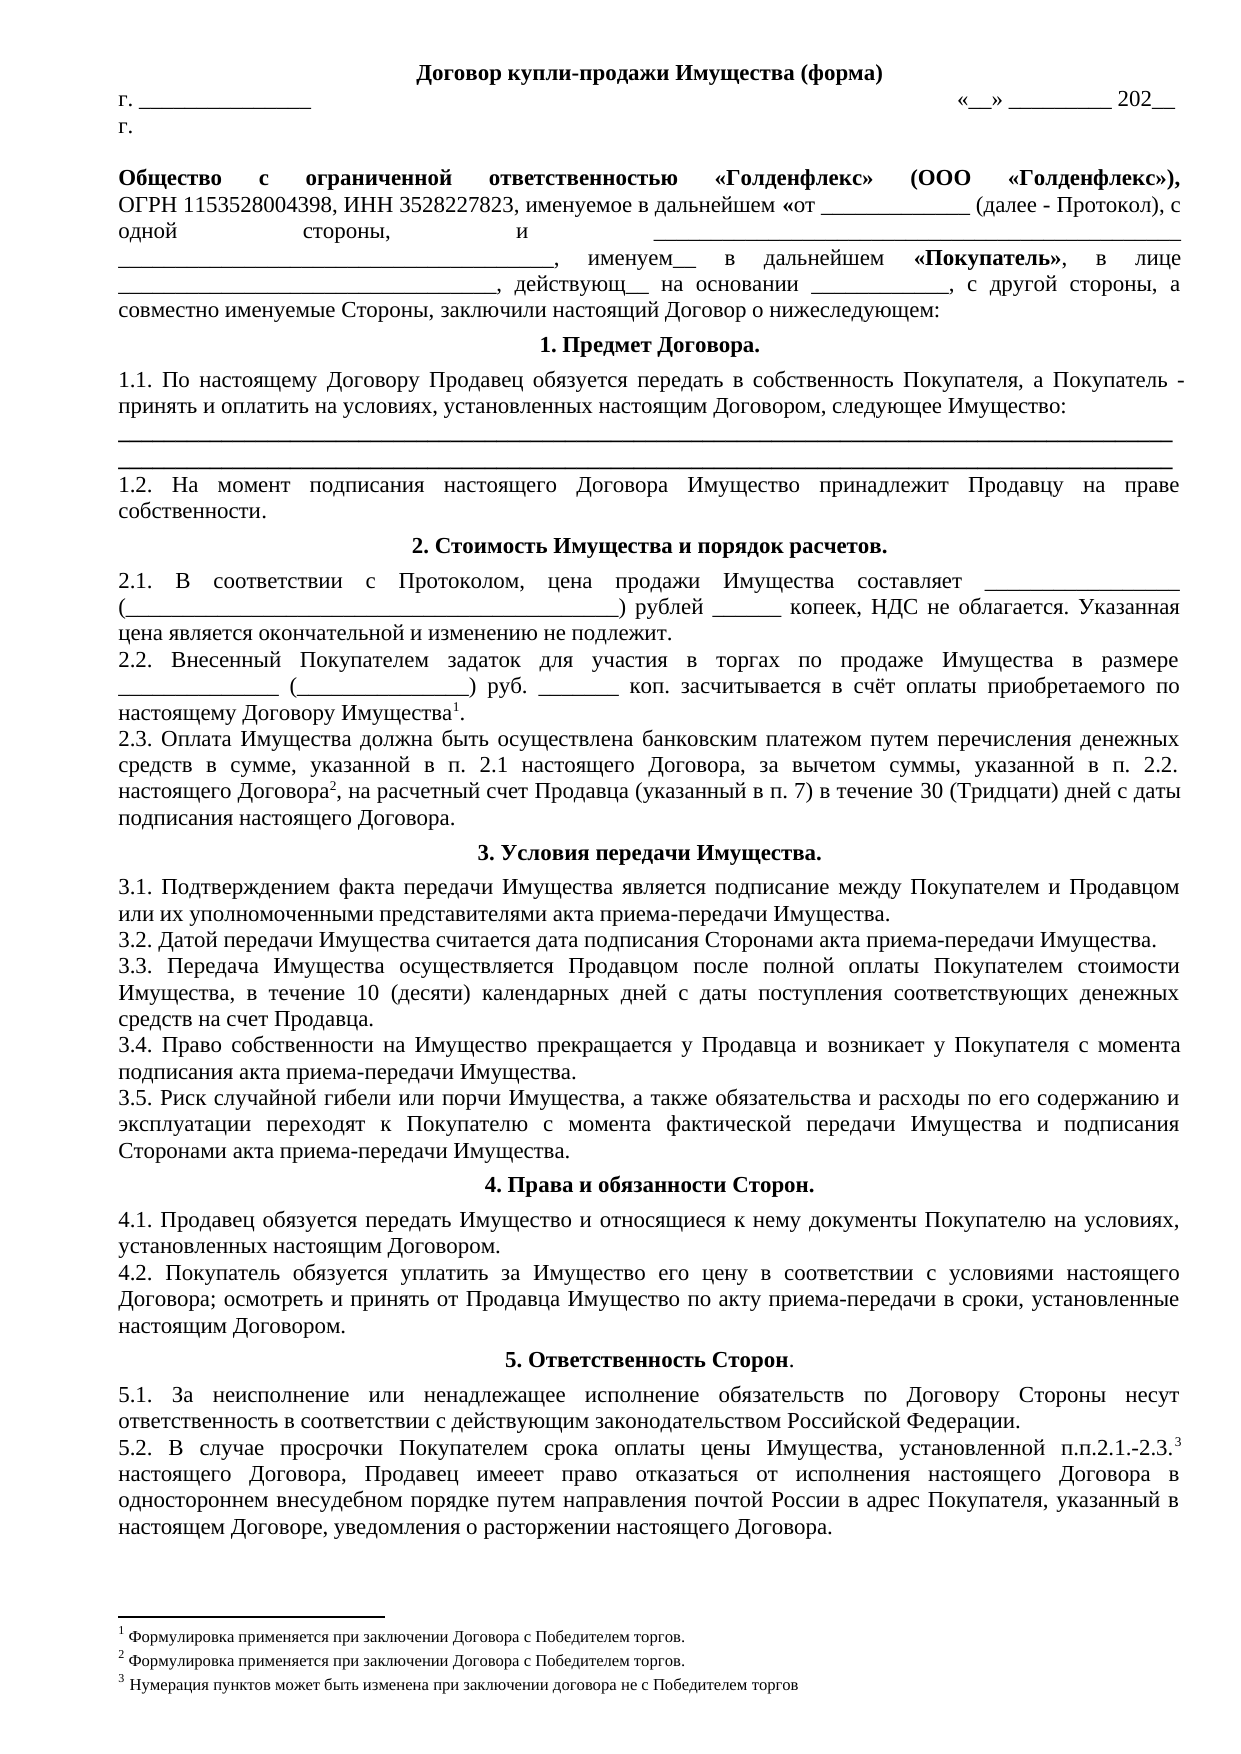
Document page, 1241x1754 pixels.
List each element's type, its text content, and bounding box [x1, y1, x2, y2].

text 5. Ответственность Сторон. [118, 1346, 1181, 1373]
text 3.2. Датой передачи Имущества считается дата подписания Сторонами акта приема-передачи Имущества. [118, 926, 1181, 952]
text Общество с ограниченной ответственностью «Голденфлекс» (ООО «Голденфлекс»), ОГРН 1153528004398, ИНН 3528227823, именуемое в дальнейшем «от _____________ (далее - Протокол), с одной стороны, и ______________________________________________ ______________________________________, именуем__ в дальнейшем «Покупатель», в лице _________________________________, действующ__ на основании ____________, с другой стороны, а совместно именуемые Стороны, заключили настоящий Договор о нижеследующем: [118, 164, 1181, 323]
text Договор купли-продажи Имущества (форма) [118, 59, 1181, 85]
text 5.2. В случае просрочки Покупателем срока оплаты цены Имущества, установленной п.п.2.1.-2.3. настоящего Договора, Продавец имееет право отказаться от исполнения настоящего Договора в одностороннем внесудебном порядке путем направления почтой России в адрес Покупателя, указанный в настоящем Договоре, уведомления о расторжении настоящего Договора. [118, 1434, 1181, 1539]
text г. _______________ «__» _________ 202__ г. [118, 85, 1181, 138]
text 1. Предмет Договора. [118, 331, 1181, 357]
text 2.3. Оплата Имущества должна быть осуществлена банковским платежом путем перечисления денежных средств в сумме, указанной в п. 2.1 настоящего Договора, за вычетом суммы, указанной в п. 2.2. настоящего Договора, на расчетный счет Продавца (указанный в п. 7) в течение 30 (Тридцати) дней с даты подписания настоящего Договора. [118, 725, 1181, 830]
text 4. Права и обязанности Сторон. [118, 1172, 1181, 1198]
text 2. Стоимость Имущества и порядок расчетов. [118, 532, 1181, 558]
text 1.1. По настоящему Договору Продавец обязуется передать в собственность Покупателя, а Покупатель - принять и оплатить на условиях, установленных настоящим Договором, следующее Имущество: [118, 366, 1187, 418]
text 1.2. На момент подписания настоящего Договора Имущество принадлежит Продавцу на праве собственности. [118, 471, 1181, 524]
text 4.2. Покупатель обязуется уплатить за Имущество его цену в соответствии с условиями настоящего Договора; осмотреть и принять от Продавца Имущество по акту приема-передачи в сроки, установленные настоящим Договором. [118, 1259, 1181, 1338]
text 3. Условия передачи Имущества. [118, 839, 1181, 865]
text 2.2. Внесенный Покупателем задаток для участия в торгах по продаже Имущества в размере ______________ (_______________) руб. _______ коп. засчитывается в счёт оплаты приобретаемого по настоящему Договору Имущества. [118, 646, 1181, 725]
text 3.3. Передача Имущества осуществляется Продавцом после полной оплаты Покупателем стоимости Имущества, в течение 10 (десяти) календарных дней с даты поступления соответствующих денежных средств на счет Продавца. [118, 952, 1181, 1031]
text 3.5. Риск случайной гибели или порчи Имущества, а также обязательства и расходы по его содержанию и эксплуатации переходят к Покупателю с момента фактической передачи Имущества и подписания Сторонами акта приема-передачи Имущества. [118, 1084, 1181, 1163]
text 5.1. За неисполнение или ненадлежащее исполнение обязательств по Договору Стороны несут ответственность в соответствии с действующим законодательством Российской Федерации. [118, 1381, 1181, 1434]
text 4.1. Продавец обязуется передать Имущество и относящиеся к нему документы Покупателю на условиях, установленных настоящим Договором. [118, 1206, 1181, 1259]
text ________________________________________________________________________________________________________________________________________________________________________________________ [118, 418, 1181, 471]
text 2.1. В соответствии с Протоколом, цена продажи Имущества составляет _________________ (___________________________________________) рублей ______ копеек, НДС не облагается. Указанная цена является окончательной и изменению не подлежит. [118, 567, 1181, 646]
text 3.4. Право собственности на Имущество прекращается у Продавца и возникает у Покупателя с момента подписания акта приема-передачи Имущества. [118, 1031, 1181, 1084]
text 3.1. Подтверждением факта передачи Имущества является подписание между Покупателем и Продавцом или их уполномоченными представителями акта приема-передачи Имущества. [118, 873, 1181, 926]
